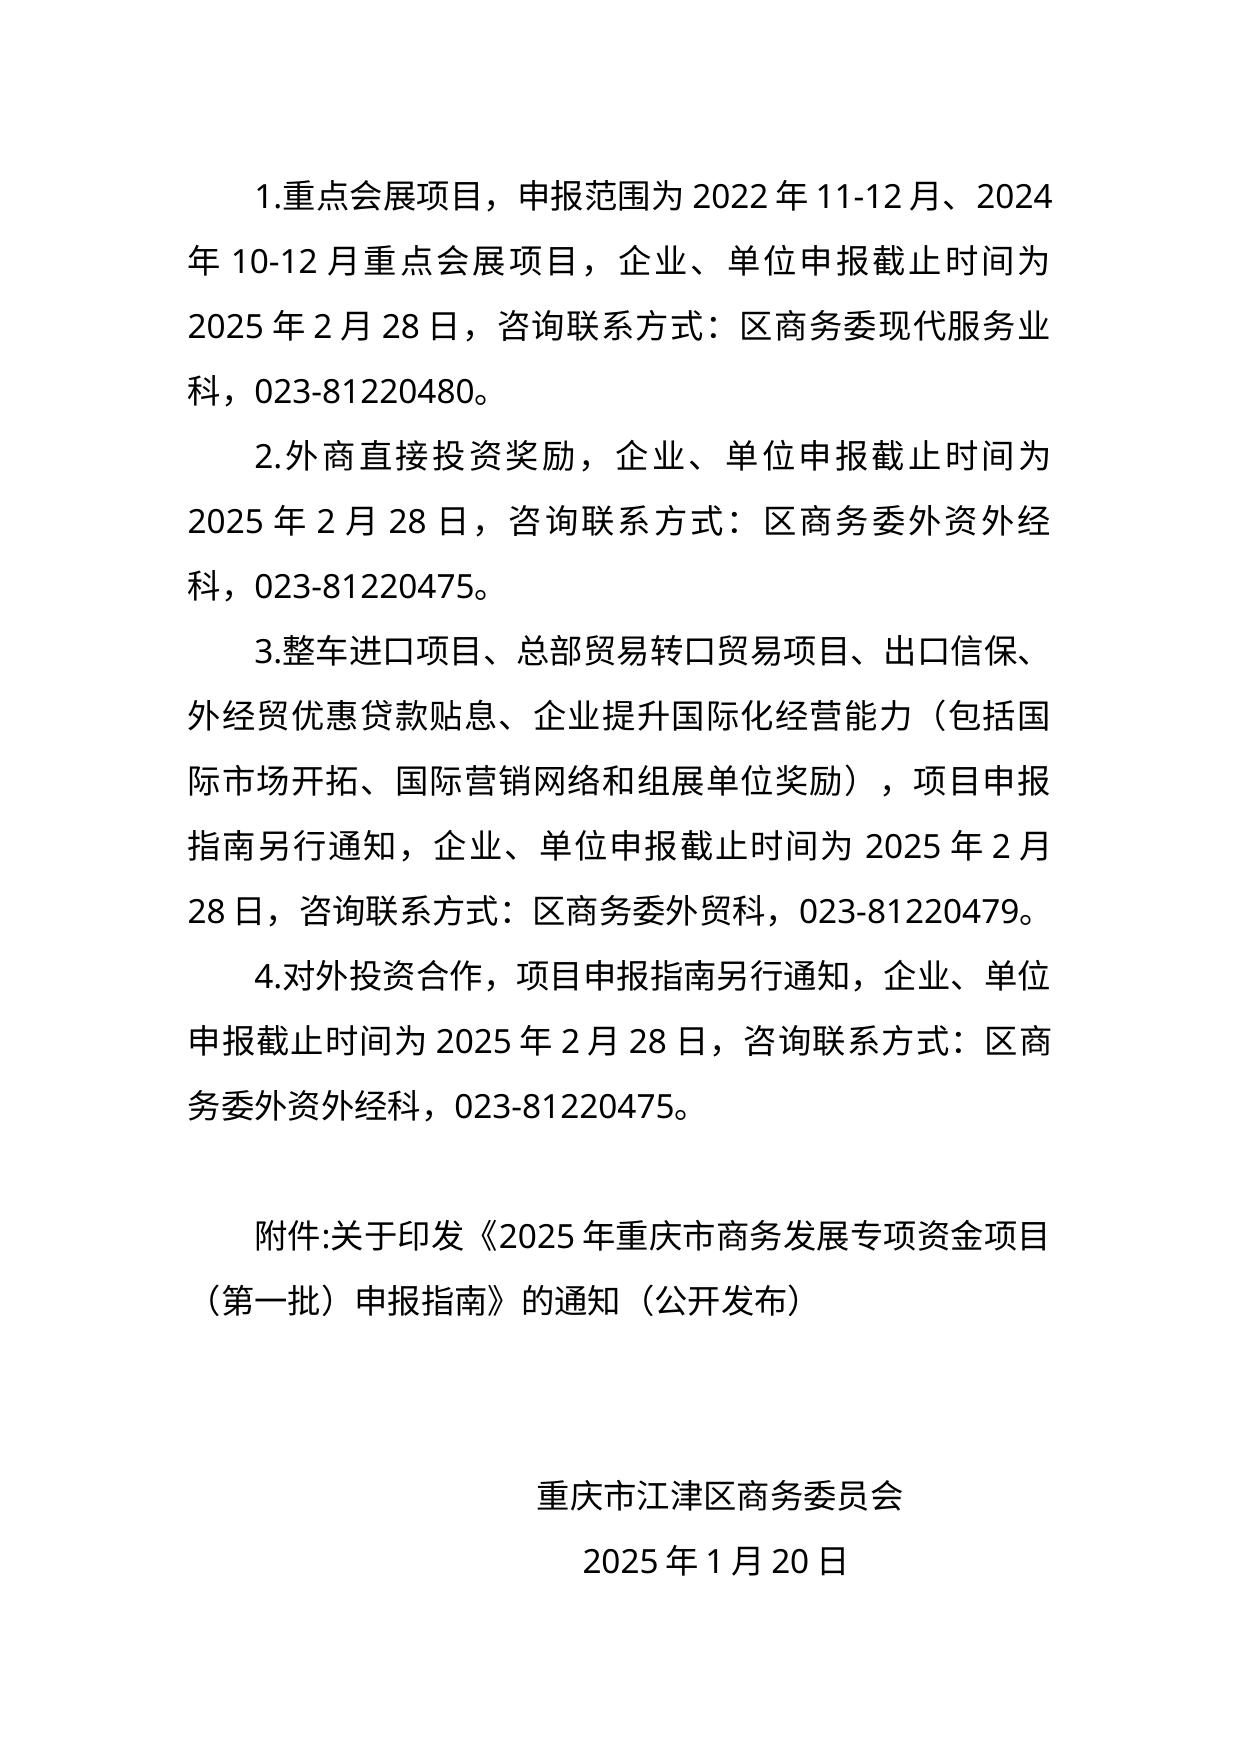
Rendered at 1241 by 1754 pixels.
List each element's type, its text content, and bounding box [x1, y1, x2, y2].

text 重庆市江津区商务委员会 [187, 1462, 1053, 1527]
text 4.对外投资合作，项目申报指南另行通知，企业、单位申报截止时间为2025年2月28日，咨询联系方式：区商务委外资外经科，023-81220475。 [187, 942, 1053, 1137]
text 2.外商直接投资奖励，企业、单位申报截止时间为2025年2月28日，咨询联系方式：区商务委外资外经科，023-81220475。 [187, 422, 1053, 617]
text 2025年1月20日 [187, 1527, 1053, 1592]
text 3.整车进口项目、总部贸易转口贸易项目、出口信保、外经贸优惠贷款贴息、企业提升国际化经营能力（包括国际市场开拓、国际营销网络和组展单位奖励），项目申报指南另行通知，企业、单位申报截止时间为2025年2月28日，咨询联系方式：区商务委外贸科，023-81220479。 [187, 617, 1053, 942]
text 1.重点会展项目，申报范围为2022年11-12月、2024年10-12月重点会展项目，企业、单位申报截止时间为2025年2月28日，咨询联系方式：区商务委现代服务业科，023-81220480。 [187, 162, 1053, 422]
text 附件:关于印发《2025年重庆市商务发展专项资金项目（第一批）申报指南》的通知（公开发布） [187, 1202, 1053, 1332]
